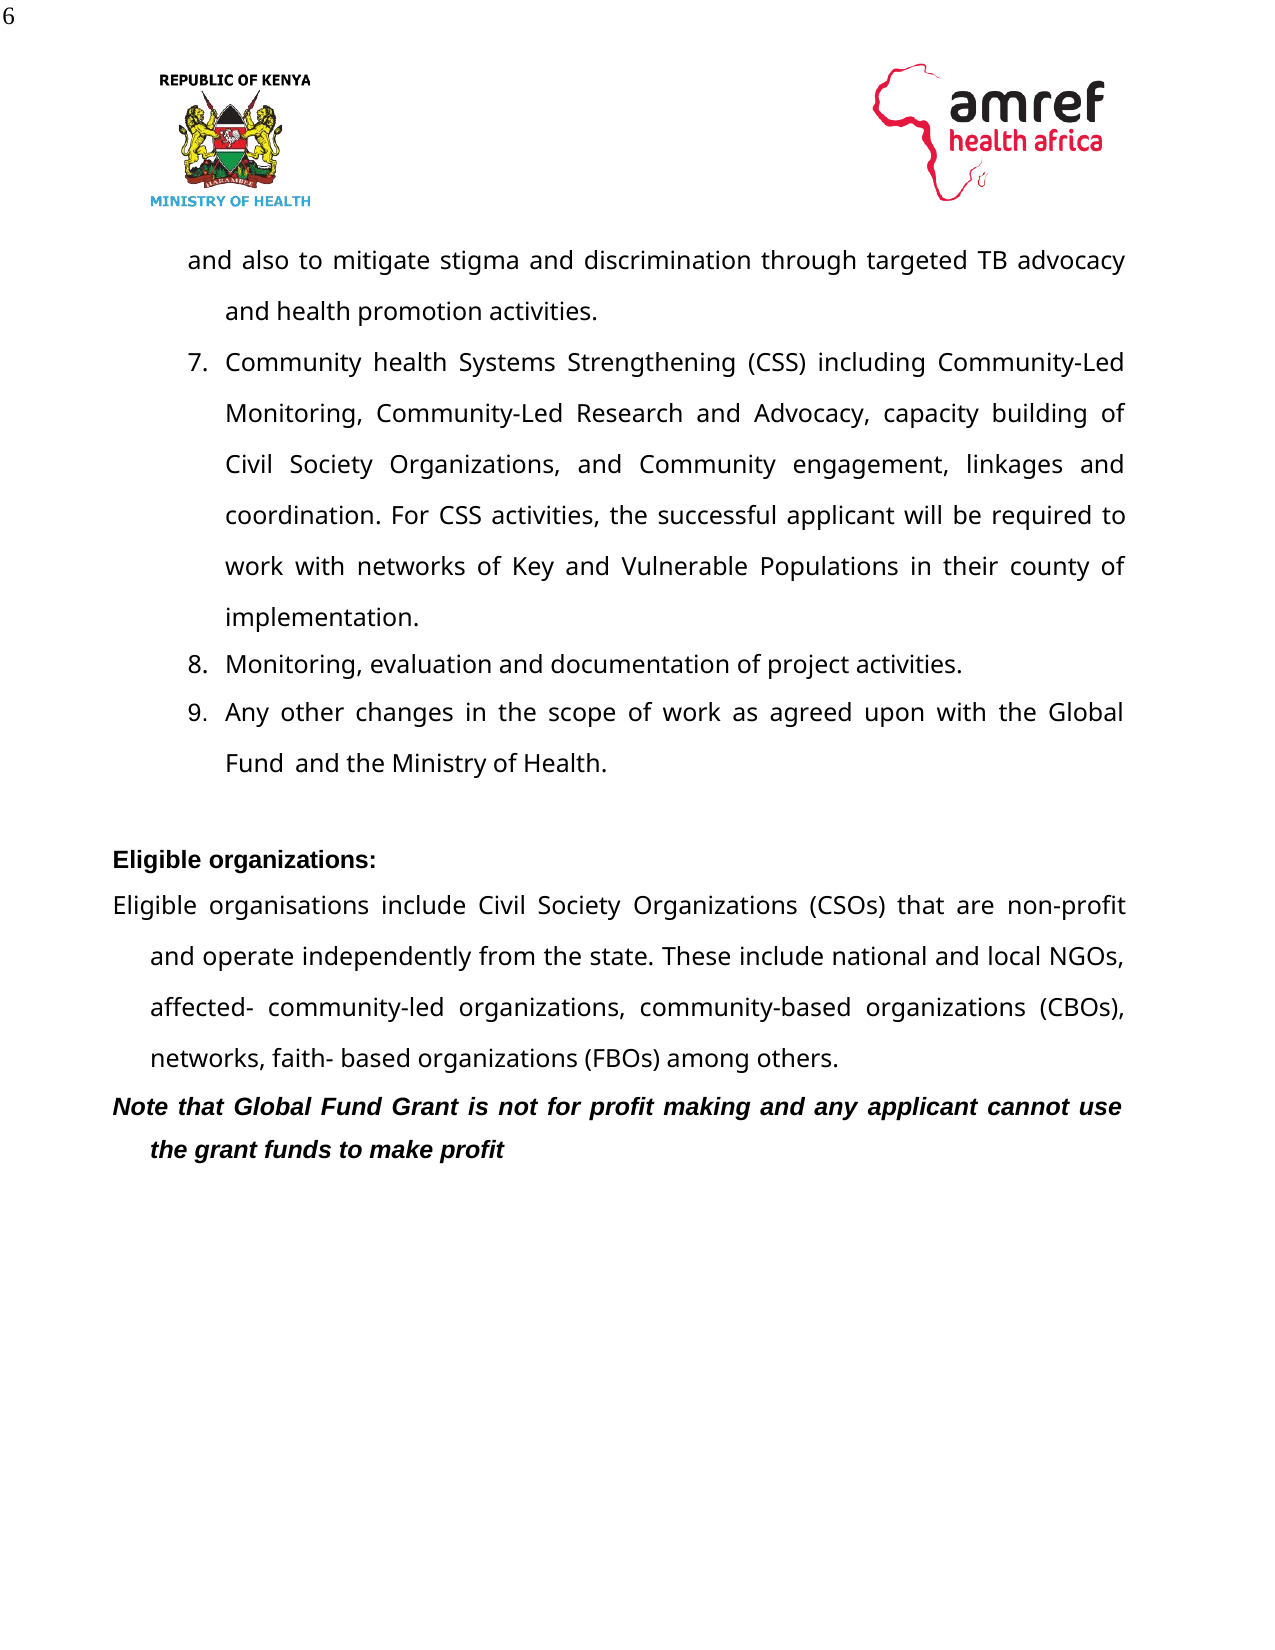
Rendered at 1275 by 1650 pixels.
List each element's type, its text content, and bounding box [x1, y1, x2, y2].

list Monitoring, evaluation and documentation of project activities. [187, 651, 1162, 680]
list Community health Systems Strengthening (CSS) including Community-Led Monitoring, Community-Led Research and Advocacy, capacity building of Civil Society Organizations, and Community engagement, linkages and coordination. For CSS activities, the successful applicant will be required to work with networks of Key and Vulnerable Populations in their county of implementation. [187, 345, 1126, 634]
text and also to mitigate stigma and discrimination through targeted TB advocacy and health promotion activities. [187, 243, 1125, 328]
text Eligible organizations: [112, 844, 1162, 873]
picture [150, 74, 311, 207]
list Any other changes in the scope of work as agreed upon with the Global Fund and the Ministry of Health. [187, 694, 1125, 779]
text Note that Global Fund Grant is not for profit making and any applicant cannot use the grant funds to make profit [112, 1092, 1125, 1164]
text Eligible organisations include Civil Society Organizations (CSOs) that are non-profit and operate independently from the state. These include national and local NGOs, affected- community-led organizations, community-based organizations (CBOs), networks, faith- based organizations (FBOs) among others. [112, 888, 1126, 1075]
picture [872, 63, 1105, 201]
